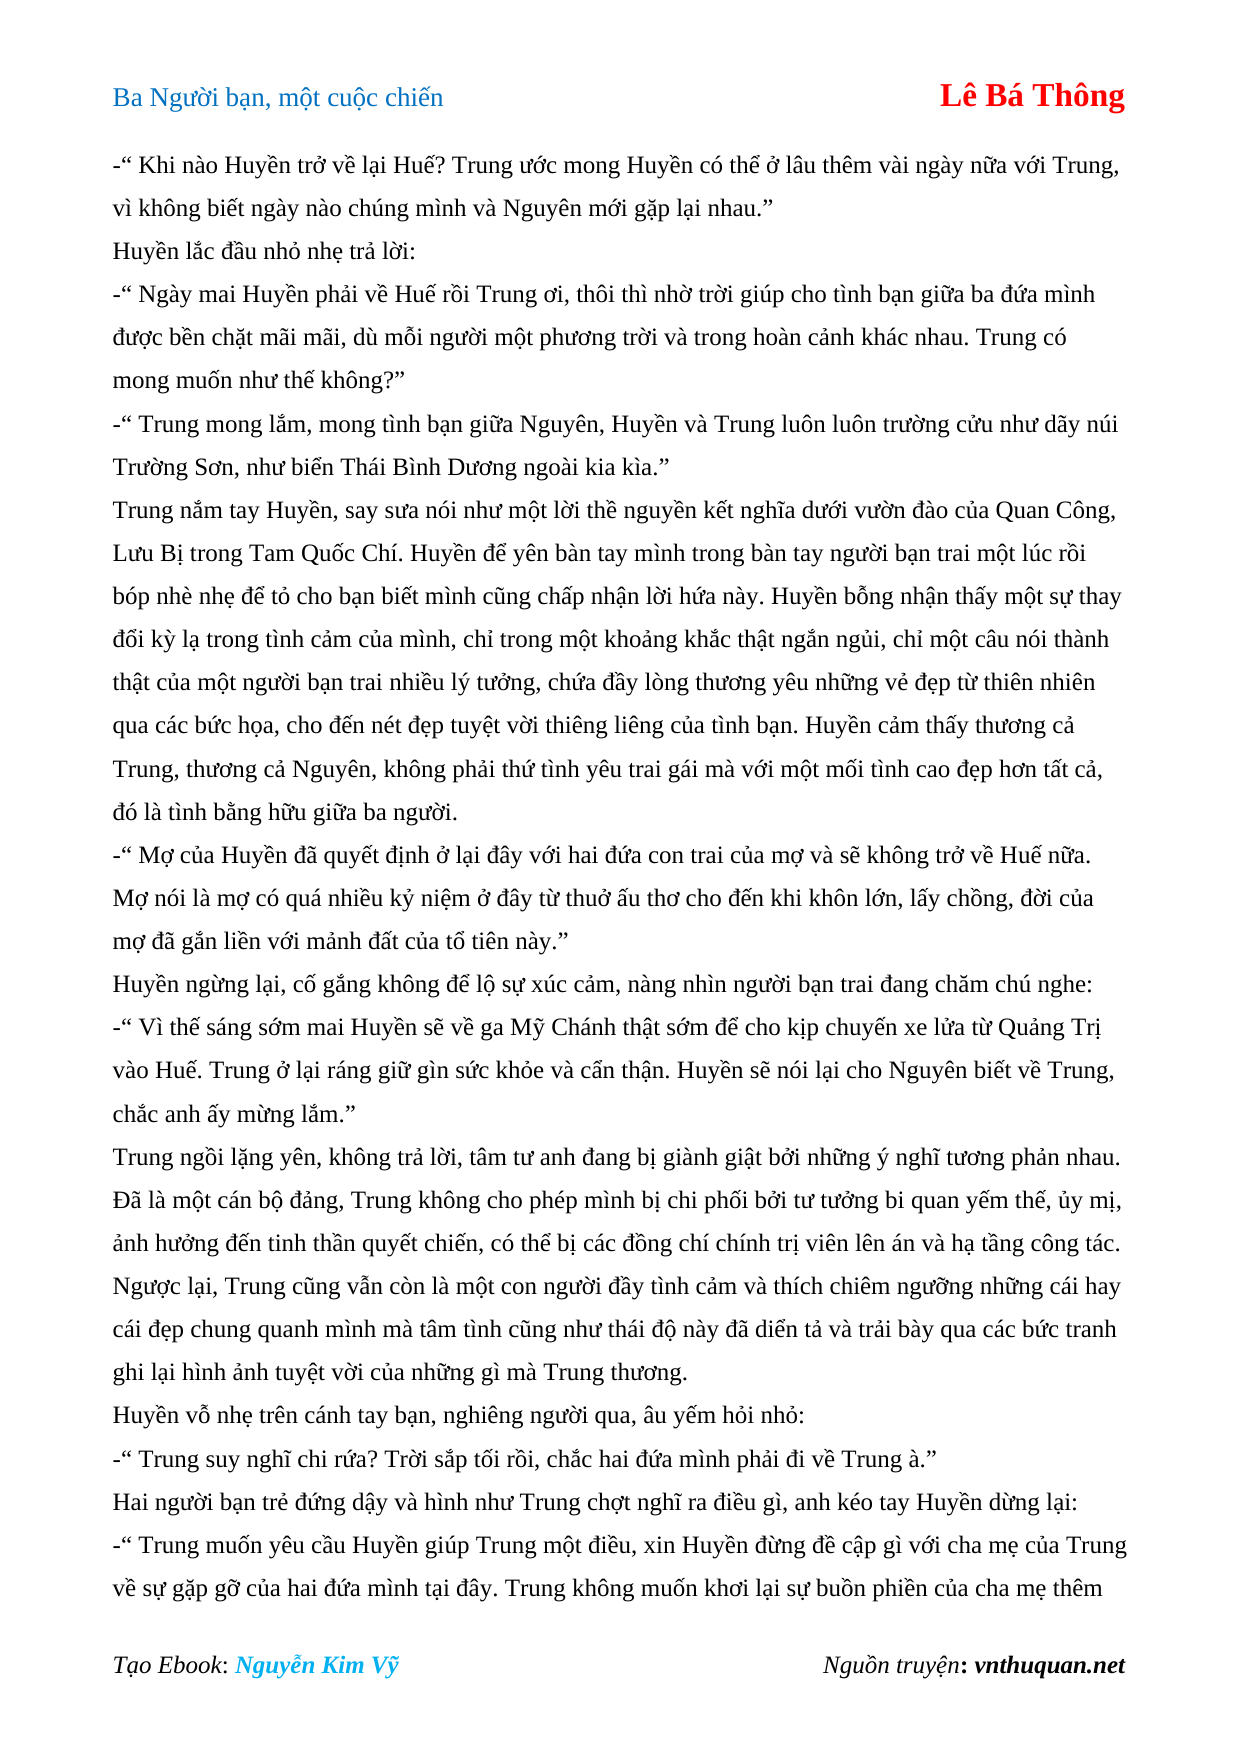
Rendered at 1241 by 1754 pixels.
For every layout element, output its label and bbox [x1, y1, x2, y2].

text [112, 150, 1128, 1602]
